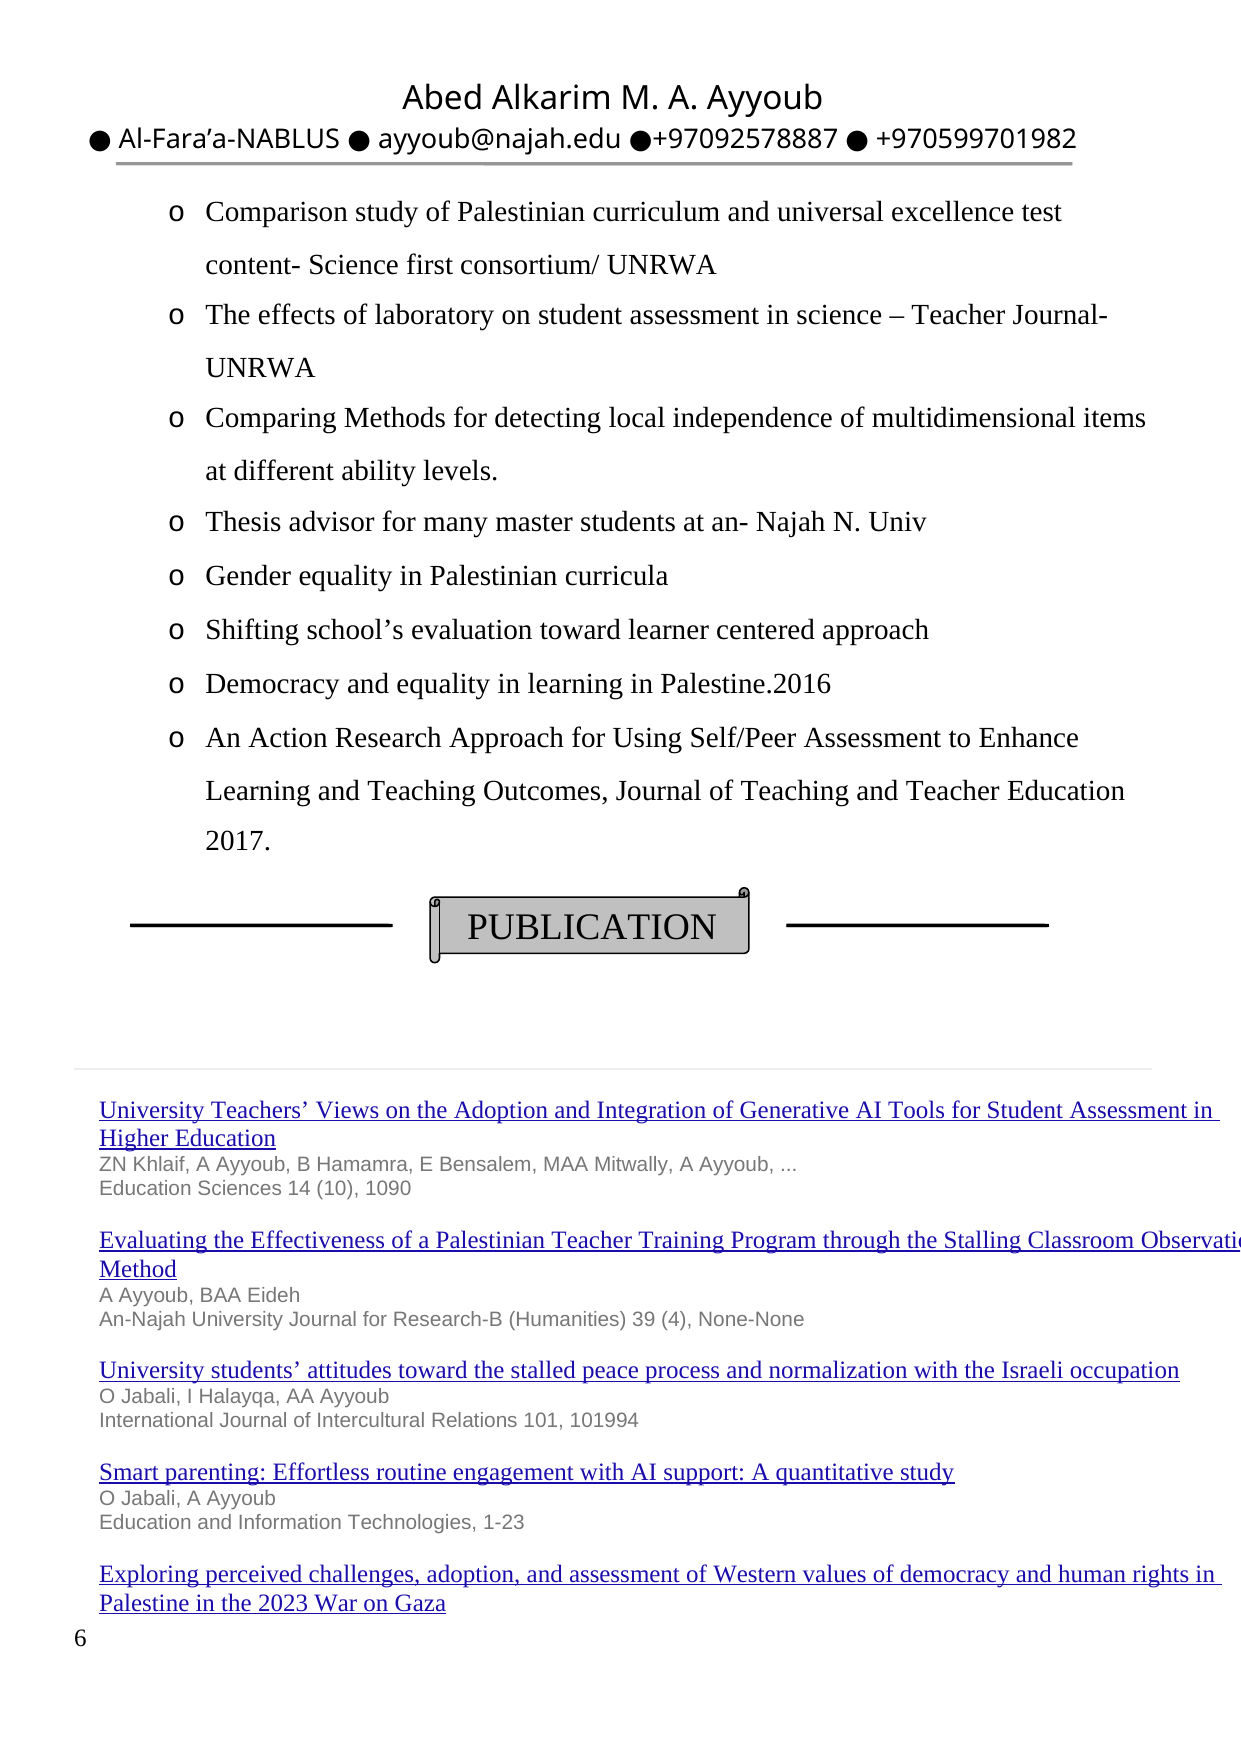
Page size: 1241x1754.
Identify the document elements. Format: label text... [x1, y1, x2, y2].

list Gender equality in Palestinian curricula [168, 558, 1152, 594]
list Comparing Methods for detecting local independence of multidimensional items at different ability levels. [168, 401, 1152, 487]
list Shifting school’s evaluation toward learner centered approach [168, 612, 1152, 648]
list Thesis advisor for many master students at an- Najah N. Univ [168, 504, 1152, 540]
table_cell Smart parenting: Effortless routine engagement with AI support: A quantitative study O Jabali, A Ayyoub Education and Information Technologies, 1-23 [74, 1432, 1240, 1534]
list An Action Research Approach for Using Self/Peer Assessment to Enhance Learning and Teaching Outcomes, Journal of Teaching and Teacher Education 2017. [168, 720, 1152, 857]
list Comparison study of Palestinian curriculum and universal excellence test content- Science first consortium/ UNRWA [168, 194, 1152, 281]
table_cell University students’ attitudes toward the stalled peace process and normalization with the Israeli occupation O Jabali, I Halayqa, AA Ayyoub International Journal of Intercultural Relations 101, 101994 [74, 1331, 1240, 1432]
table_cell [74, 1534, 1240, 1616]
list Democracy and equality in learning in Palestine.2016 [168, 666, 1152, 702]
table_cell Evaluating the Effectiveness of a Palestinian Teacher Training Program through the Stalling Classroom Observation Method A Ayyoub, BAA Eideh An-Najah University Journal for Research-B (Humanities) 39 (4), None-None [74, 1200, 1240, 1331]
list The effects of laboratory on student assessment in science – Teacher Journal- UNRWA [168, 297, 1152, 384]
table_header University Teachers’ Views on the Adoption and Integration of Generative AI Tools for Student Assessment in Higher Education ZN Khlaif, A Ayyoub, B Hamamra, E Bensalem, MAA Mitwally, A Ayyoub, ... Education Sciences 14 (10), 1090 [74, 1070, 1240, 1200]
